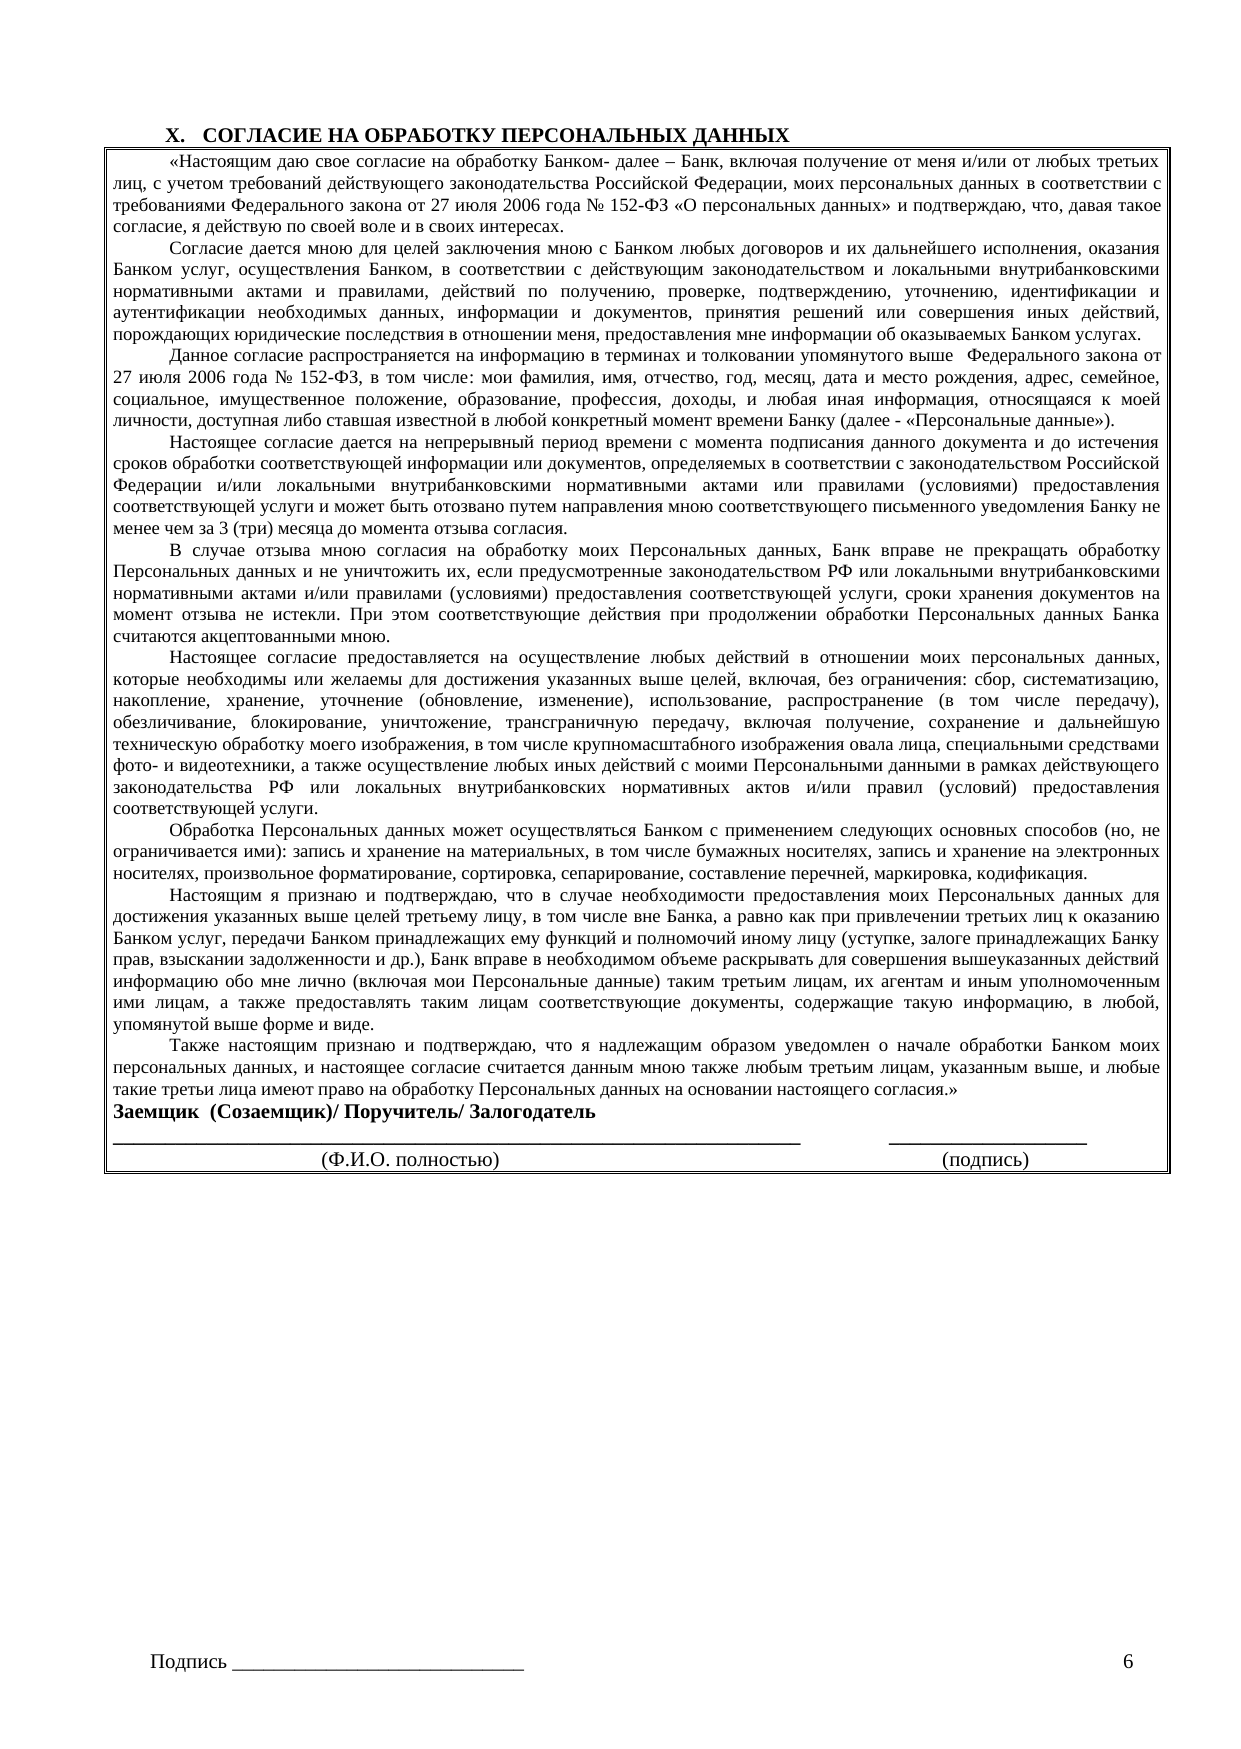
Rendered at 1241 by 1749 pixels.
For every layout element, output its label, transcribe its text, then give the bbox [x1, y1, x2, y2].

list СОГЛАСИЕ НА ОБРАБОТКУ ПЕРСОНАЛЬНЫХ ДАННЫХ [165, 123, 1135, 147]
table_header «Настоящим даю свое согласие на обработку Банком- далее – Банк, включая получение от меня и/или от любых третьих лиц, с учетом требований действующего законодательства Российской Федерации, моих персональных данных в соответствии с требованиями Федерального закона от 27 июля 2006 года № 152-ФЗ «О персональных данных» и подтверждаю, что, давая такое согласие, я действую по своей воле и в своих интересах. Согласие дается мною для целей заключения мною с Банком любых договоров и их дальнейшего исполнения, оказания Банком услуг, осуществления Банком, в соответствии с действующим законодательством и локальными внутрибанковскими нормативными актами и правилами, действий по получению, проверке, подтверждению, уточнению, идентификации и аутентификации необходимых данных, информации и документов, принятия решений или совершения иных действий, порождающих юридические последствия в отношении меня, предоставления мне информации об оказываемых Банком услугах. Данное согласие распространяется на информацию в терминах и толковании упомянутого выше Федерального закона от 27 июля 2006 года № 152-ФЗ, в том числе: мои фамилия, имя, отчество, год, месяц, дата и место рождения, адрес, семейное, социальное, имущественное положение, образование, профессия, доходы, и любая иная информация, относящаяся к моей личности, доступная либо ставшая известной в любой конкретный момент времени Банку (далее - «Персональные данные»). Настоящее согласие дается на непрерывный период времени с момента подписания данного документа и до истечения сроков обработки соответствующей информации или документов, определяемых в соответствии с законодательством Российской Федерации и/или локальными внутрибанковскими нормативными актами или правилами (условиями) предоставления соответствующей услуги и может быть отозвано путем направления мною соответствующего письменного уведомления Банку не менее чем за 3 (три) месяца до момента отзыва согласия. В случае отзыва мною согласия на обработку моих Персональных данных, Банк вправе не прекращать обработку Персональных данных и не уничтожить их, если предусмотренные законодательством РФ или локальными внутрибанковскими нормативными актами и/или правилами (условиями) предоставления соответствующей услуги, сроки хранения документов на момент отзыва не истекли. При этом соответствующие действия при продолжении обработки Персональных данных Банка считаются акцептованными мною. Настоящее согласие предоставляется на осуществление любых действий в отношении моих персональных данных, которые необходимы или желаемы для достижения указанных выше целей, включая, без ограничения: сбор, систематизацию, накопление, хранение, уточнение (обновление, изменение), использование, распространение (в том числе передачу), обезличивание, блокирование, уничтожение, трансграничную передачу, включая получение, сохранение и дальнейшую техническую обработку моего изображения, в том числе крупномасштабного изображения овала лица, специальными средствами фото- и видеотехники, а также осуществление любых иных действий с моими Персональными данными в рамках действующего законодательства РФ или локальных внутрибанковских нормативных актов и/или правил (условий) предоставления соответствующей услуги. Обработка Персональных данных может осуществляться Банком с применением следующих основных способов (но, не ограничивается ими): запись и хранение на материальных, в том числе бумажных носителях, запись и хранение на электронных носителях, произвольное форматирование, сортировка, сепарирование, составление перечней, маркировка, кодификация. Настоящим я признаю и подтверждаю, что в случае необходимости предоставления моих Персональных данных для достижения указанных выше целей третьему лицу, в том числе вне Банка, а равно как при привлечении третьих лиц к оказанию Банком услуг, передачи Банком принадлежащих ему функций и полномочий иному лицу (уступке, залоге принадлежащих Банку прав, взыскании задолженности и др.), Банк вправе в необходимом объеме раскрывать для совершения вышеуказанных действий информацию обо мне лично (включая мои Персональные данные) таким третьим лицам, их агентам и иным уполномоченным ими лицам, а также предоставлять таким лицам соответствующие документы, содержащие такую информацию, в любой, упомянутой выше форме и виде. Также настоящим признаю и подтверждаю, что я надлежащим образом уведомлен о начале обработки Банком моих персональных данных, и настоящее согласие считается данным мною также любым третьим лицам, указанным выше, и любые такие третьи лица имеют право на обработку Персональных данных на основании настоящего согласия.» Заемщик (Созаемщик)/ Поручитель/ Залогодатель __________________________________________________________________ ___________________ (Ф.И.О. полностью) (подпись) [107, 150, 1167, 1171]
